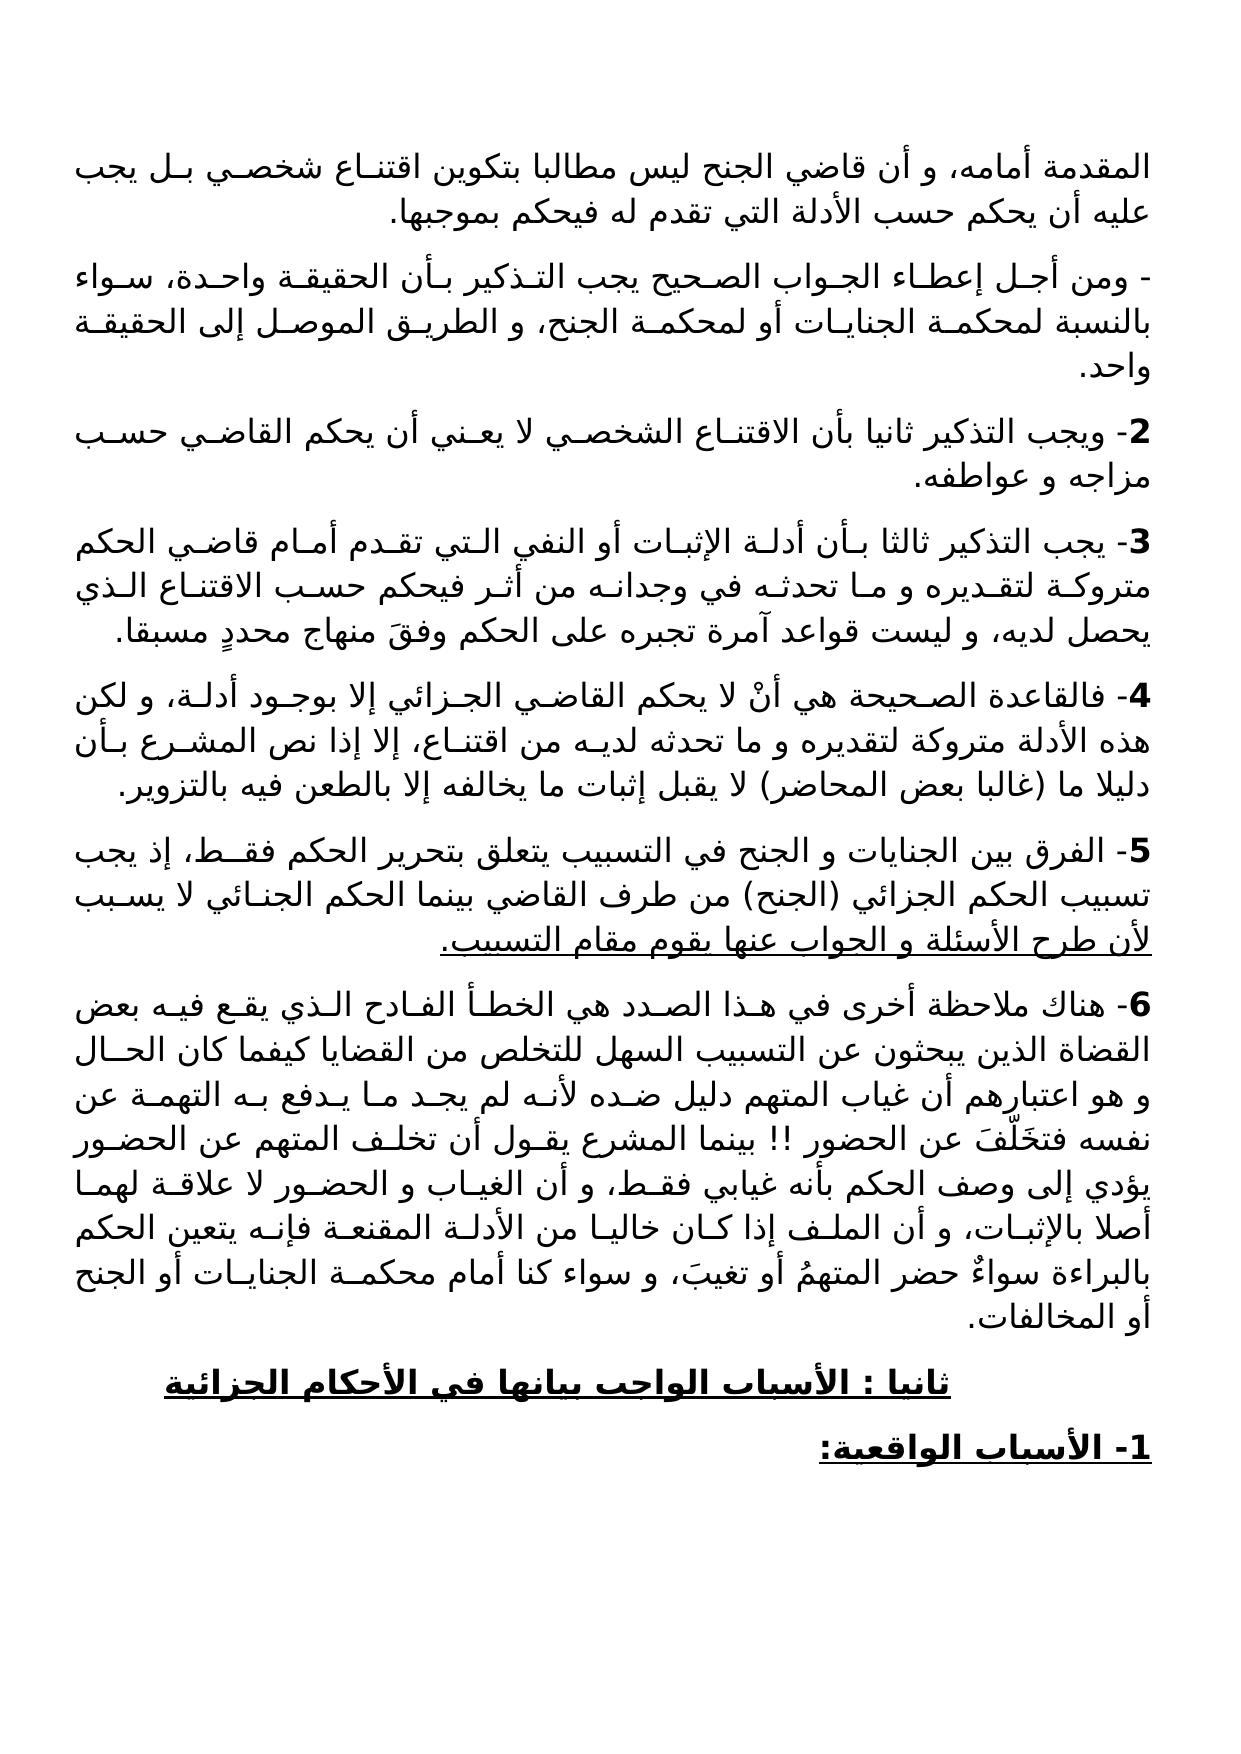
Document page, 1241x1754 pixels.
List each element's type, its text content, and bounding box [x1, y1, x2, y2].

text 2- ويجب التذكير ثانيا بأن الاقتناع الشخصي لا يعني أن يحكم القاضي حسب مزاجه و عواطفه. [74, 412, 1152, 496]
text 3- يجب التذكير ثالثا بأن أدلة الإثبات أو النفي التي تقدم أمام قاضي الحكم متروكة لتقديره و ما تحدثه في وجدانه من أثر فيحكم حسب الاقتناع الذي يحصل لديه، و ليست قواعد آمرة تجبره على الحكم وفقَ منهاج محددٍ مسبقا. [74, 522, 1152, 650]
text 4- فالقاعدة الصحيحة هي أنْ لا يحكم القاضي الجزائي إلا بوجود أدلة، و لكن هذه الأدلة متروكة لتقديره و ما تحدثه لديه من اقتناع، إلا إذا نص المشرع بأن دليلا ما (غالبا بعض المحاضر) لا يقبل إثبات ما يخالفه إلا بالطعن فيه بالتزوير. [74, 677, 1152, 805]
text 6- هناك ملاحظة أخرى في هذا الصدد هي الخطأ الفادح الذي يقع فيه بعض القضاة الذين يبحثون عن التسبيب السهل للتخلص من القضايا كيفما كان الحال و هو اعتبارهم أن غياب المتهم دليل ضده لأنه لم يجد ما يدفع به التهمة عن نفسه فتخَلّفَ عن الحضور !! بينما المشرع يقول أن تخلف المتهم عن الحضور يؤدي إلى وصف الحكم بأنه غيابي فقط، و أن الغياب و الحضور لا علاقة لهما أصلا بالإثبات، و أن الملف إذا كان خاليا من الأدلة المقنعة فإنه يتعين الحكم بالبراءة سواءٌ حضر المتهمُ أو تغيبَ، و سواء كنا أمام محكمة الجنايات أو الجنح أو المخالفات. [74, 986, 1152, 1337]
text 5- الفرق بين الجنايات و الجنح في التسبيب يتعلق بتحرير الحكم فقط، إذ يجب تسبيب الحكم الجزائي (الجنح) من طرف القاضي بينما الحكم الجنائي لا يسبب لأن طرح الأسئلة و الجواب عنها يقوم مقام التسبيب. [74, 831, 1152, 959]
text - ومن أجل إعطاء الجواب الصحيح يجب التذكير بأن الحقيقة واحدة، سواء بالنسبة لمحكمة الجنايات أو لمحكمة الجنح، و الطريق الموصل إلى الحقيقة واحد. [74, 258, 1152, 386]
text 1- الأسباب الواقعية: [74, 1429, 1152, 1468]
list ثانيا : الأسباب الواجب بيانها في الأحكام الجزائية [74, 1363, 1041, 1402]
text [74, 148, 1152, 231]
